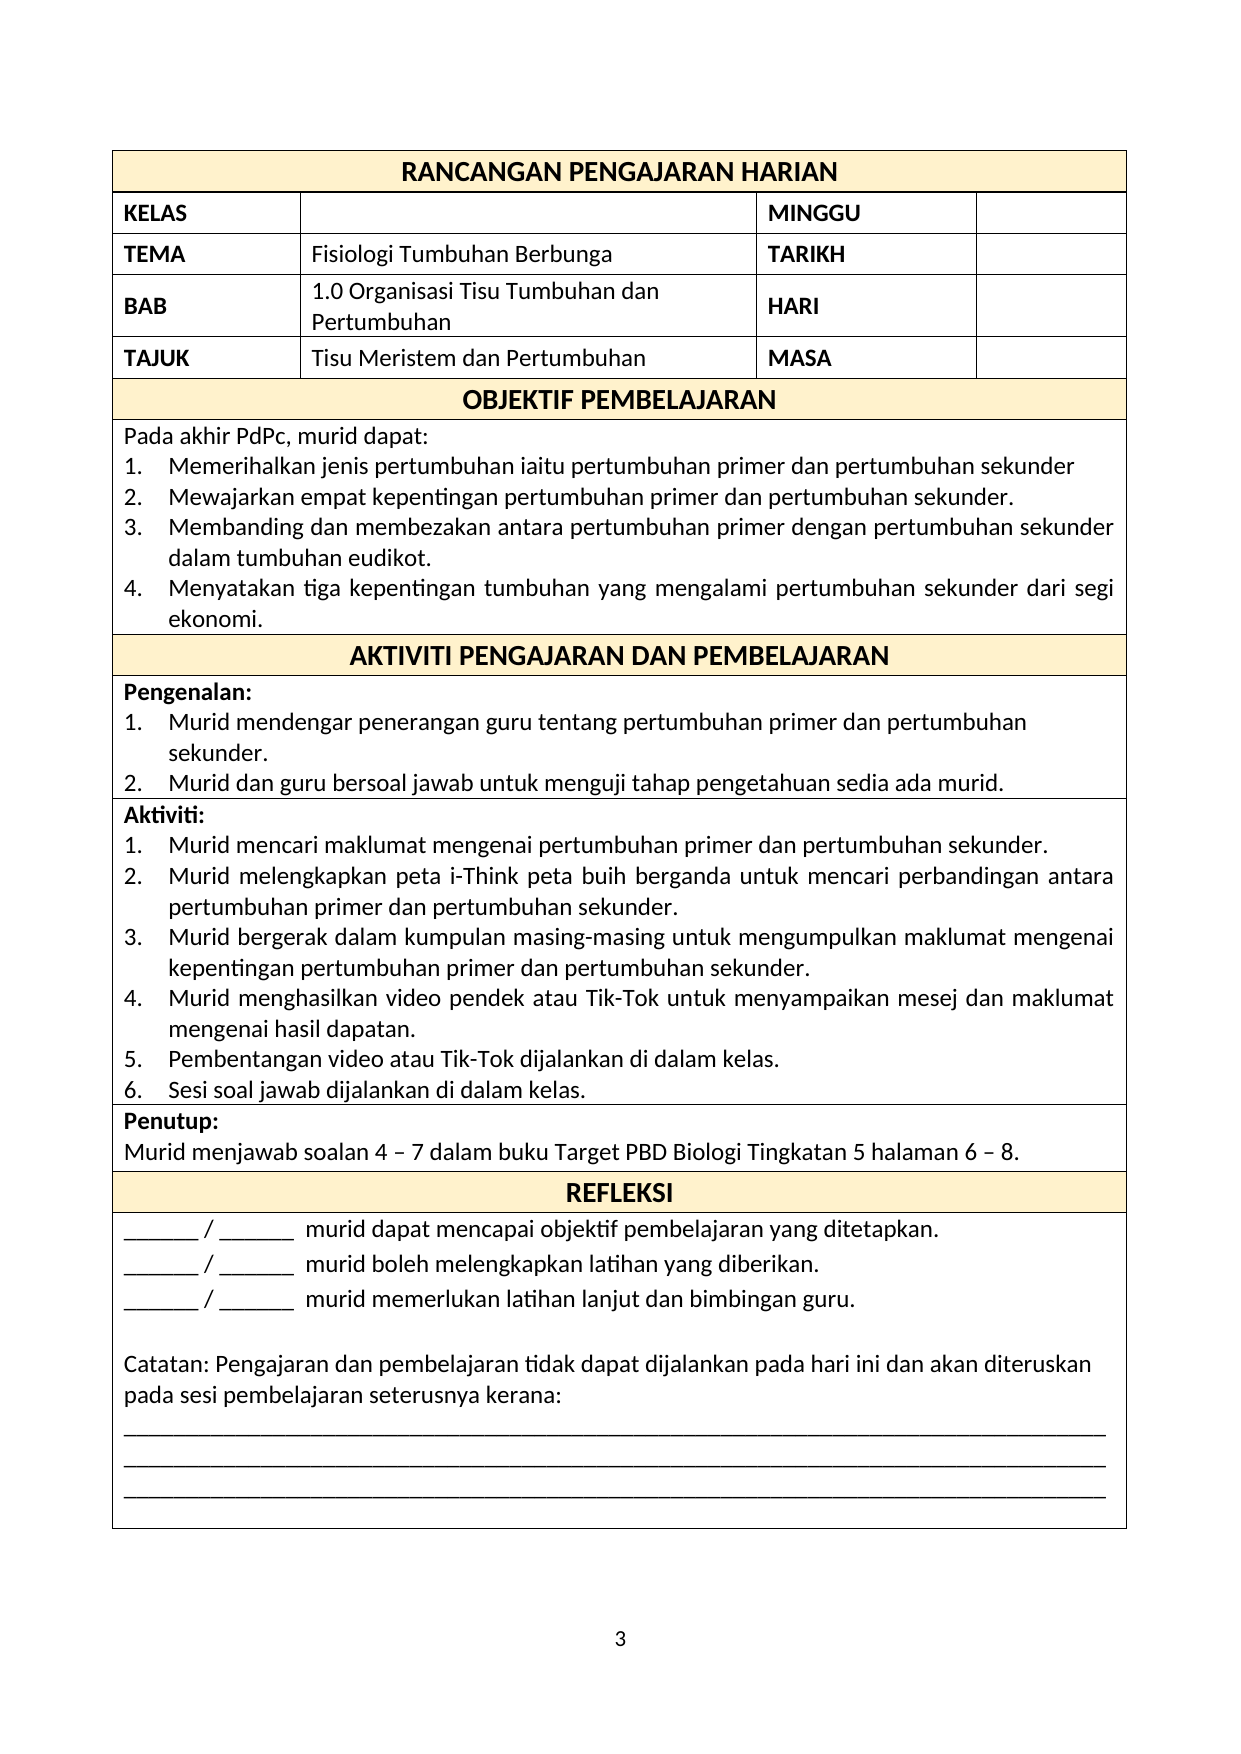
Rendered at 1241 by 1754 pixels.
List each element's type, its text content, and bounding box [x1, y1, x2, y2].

table_cell TARIKH [757, 234, 976, 274]
table_cell Penutup: Murid menjawab soalan 4 – 7 dalam buku Target PBD Biologi Tingkatan 5 halaman 6 – 8. [113, 1105, 1126, 1171]
table_cell MINGGU [757, 193, 976, 233]
table_cell Aktiviti: Murid mencari maklumat mengenai pertumbuhan primer dan pertumbuhan sekunder. Murid melengkapkan peta i-Think peta buih berganda untuk mencari perbandingan antara pertumbuhan primer dan pertumbuhan sekunder. Murid bergerak dalam kumpulan masing-masing untuk mengumpulkan maklumat mengenai kepentingan pertumbuhan primer dan pertumbuhan sekunder. Murid menghasilkan video pendek atau Tik-Tok untuk menyampaikan mesej dan maklumat mengenai hasil dapatan. Pembentangan video atau Tik-Tok dijalankan di dalam kelas. Sesi soal jawab dijalankan di dalam kelas. [113, 799, 1126, 1104]
table_cell OBJEKTIF PEMBELAJARAN [113, 379, 1126, 419]
table_cell [977, 234, 1126, 274]
table_cell AKTIVITI PENGAJARAN DAN PEMBELAJARAN [113, 635, 1126, 675]
table_cell [301, 193, 756, 233]
table_cell KELAS [113, 193, 300, 233]
table_cell TEMA [113, 234, 300, 274]
table_cell ______ / ______ murid dapat mencapai objektif pembelajaran yang ditetapkan. ______ / ______ murid boleh melengkapkan latihan yang diberikan. ______ / ______ murid memerlukan latihan lanjut dan bimbingan guru. Catatan: Pengajaran dan pembelajaran tidak dapat dijalankan pada hari ini dan akan diteruskan pada sesi pembelajaran seterusnya kerana: _______________________________________________________________________________ ______________________________________________________________________________________________________________________________________________________________ [113, 1213, 1126, 1528]
table_cell [977, 275, 1126, 336]
table_header RANCANGAN PENGAJARAN HARIAN [113, 151, 1126, 191]
table_cell Pengenalan: Murid mendengar penerangan guru tentang pertumbuhan primer dan pertumbuhan sekunder. Murid dan guru bersoal jawab untuk menguji tahap pengetahuan sedia ada murid. [113, 676, 1126, 798]
table_cell [977, 193, 1126, 233]
table_cell MASA [757, 337, 976, 377]
table_cell HARI [757, 275, 976, 336]
table_cell [977, 337, 1126, 377]
table_cell Tisu Meristem dan Pertumbuhan [301, 337, 756, 377]
table_cell Pada akhir PdPc, murid dapat: Memerihalkan jenis pertumbuhan iaitu pertumbuhan primer dan pertumbuhan sekunder Mewajarkan empat kepentingan pertumbuhan primer dan pertumbuhan sekunder. Membanding dan membezakan antara pertumbuhan primer dengan pertumbuhan sekunder dalam tumbuhan eudikot. Menyatakan tiga kepentingan tumbuhan yang mengalami pertumbuhan sekunder dari segi ekonomi. [113, 420, 1126, 633]
table_cell BAB [113, 275, 300, 336]
table_cell TAJUK [113, 337, 300, 377]
table_cell REFLEKSI [113, 1172, 1126, 1212]
table_cell Fisiologi Tumbuhan Berbunga [301, 234, 756, 274]
table_cell 1.0 Organisasi Tisu Tumbuhan dan Pertumbuhan [301, 275, 756, 336]
